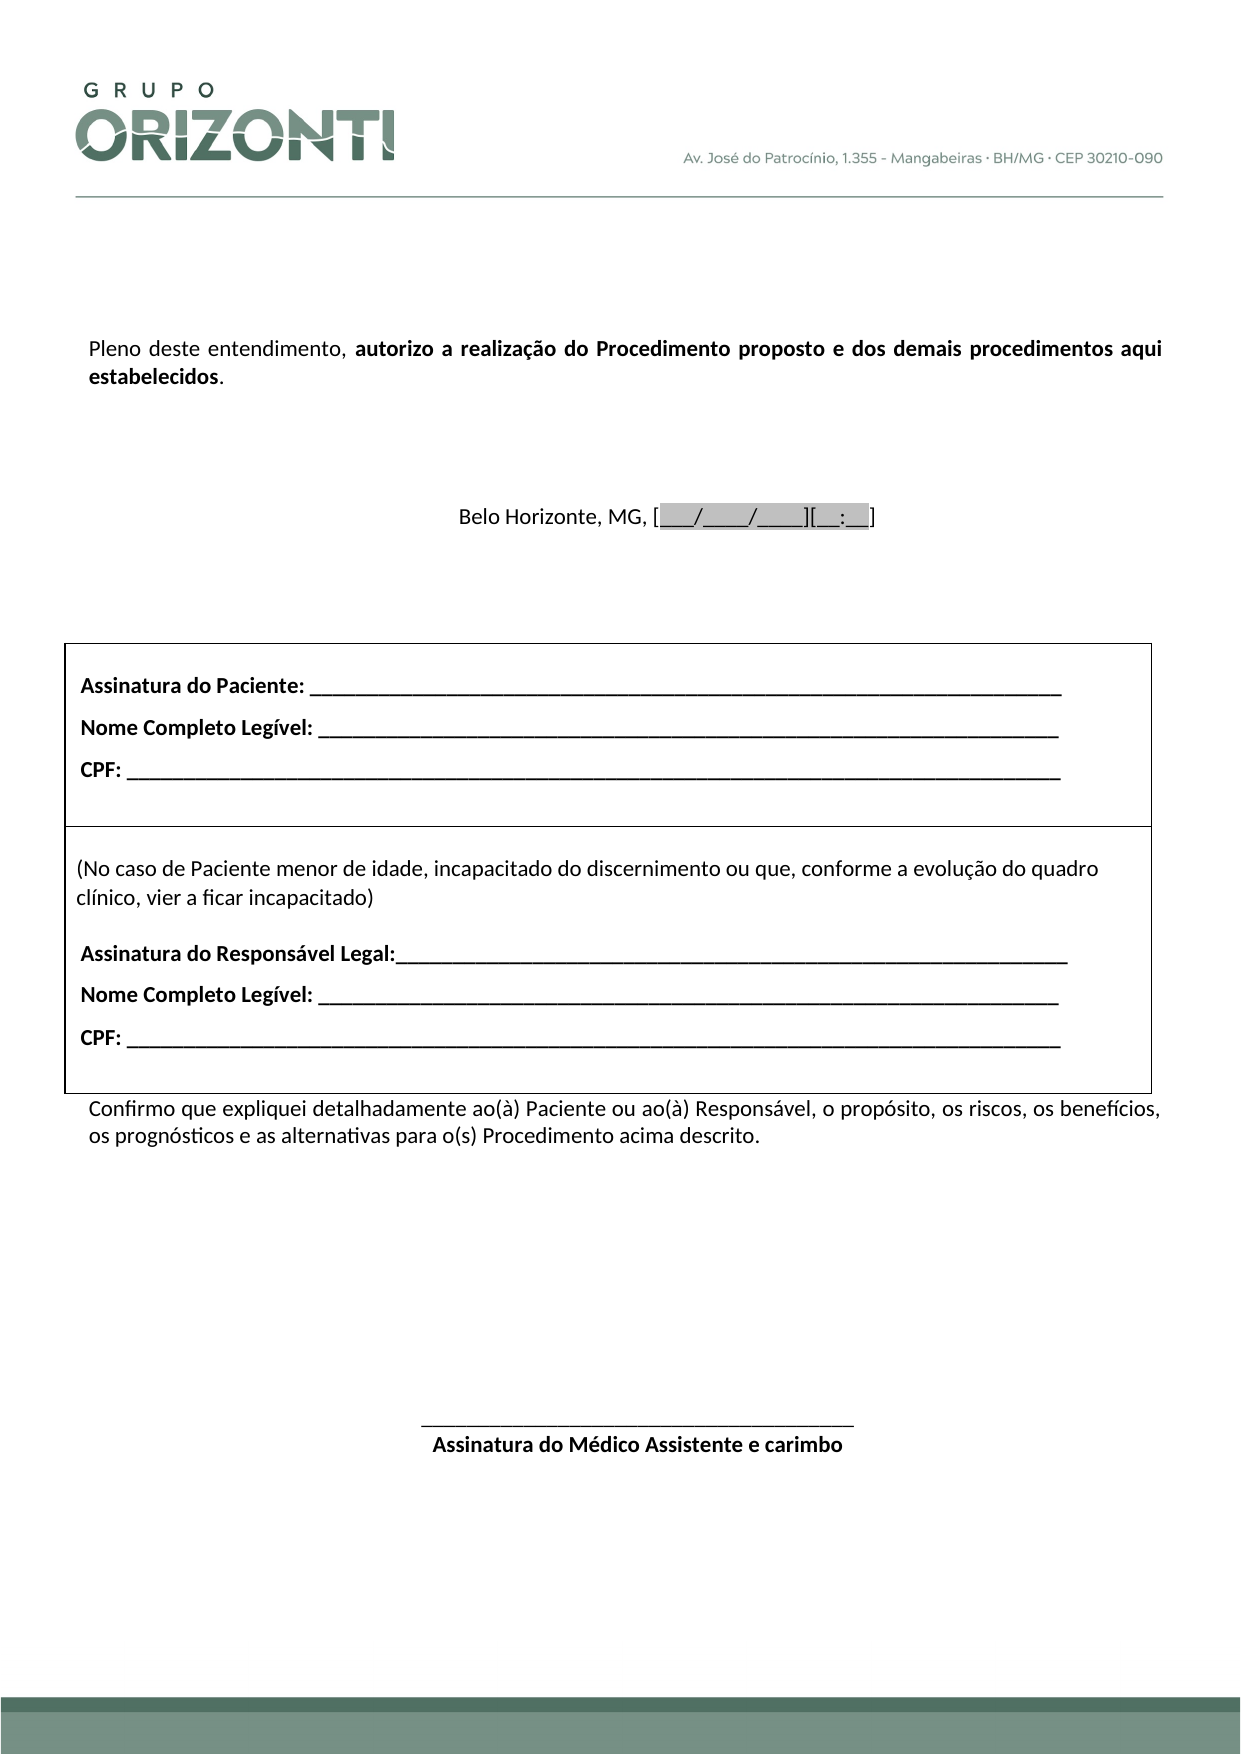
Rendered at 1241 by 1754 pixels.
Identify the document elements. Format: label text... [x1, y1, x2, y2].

table_header Assinatura do Paciente: __________________________________________________________________ Nome Completo Legível: _________________________________________________________________ CPF: __________________________________________________________________________________ [66, 644, 1151, 826]
text Assinatura do Médico Assistente e carimbo [88, 1430, 1187, 1458]
table_cell (No caso de Paciente menor de idade, incapacitado do discernimento ou que, conforme a evolução do quadro clínico, vier a ficar incapacitado) Assinatura do Responsável Legal:___________________________________________________________ Nome Completo Legível: _________________________________________________________________ CPF: __________________________________________________________________________________ [66, 827, 1151, 1093]
text Confirmo que expliquei detalhadamente ao(à) Paciente ou ao(à) Responsável, o propósito, os riscos, os benefícios, os prognósticos e as alternativas para o(s) Procedimento acima descrito. [88, 1094, 1163, 1150]
picture [0, 1641, 1241, 1754]
text ______________________________________ [88, 1402, 1187, 1430]
picture [0, 0, 1241, 217]
text Belo Horizonte, MG, [___/____/____][__:__] [148, 502, 1187, 530]
text Pleno deste entendimento, autorizo a realização do Procedimento proposto e dos demais procedimentos aqui estabelecidos. [88, 334, 1163, 390]
